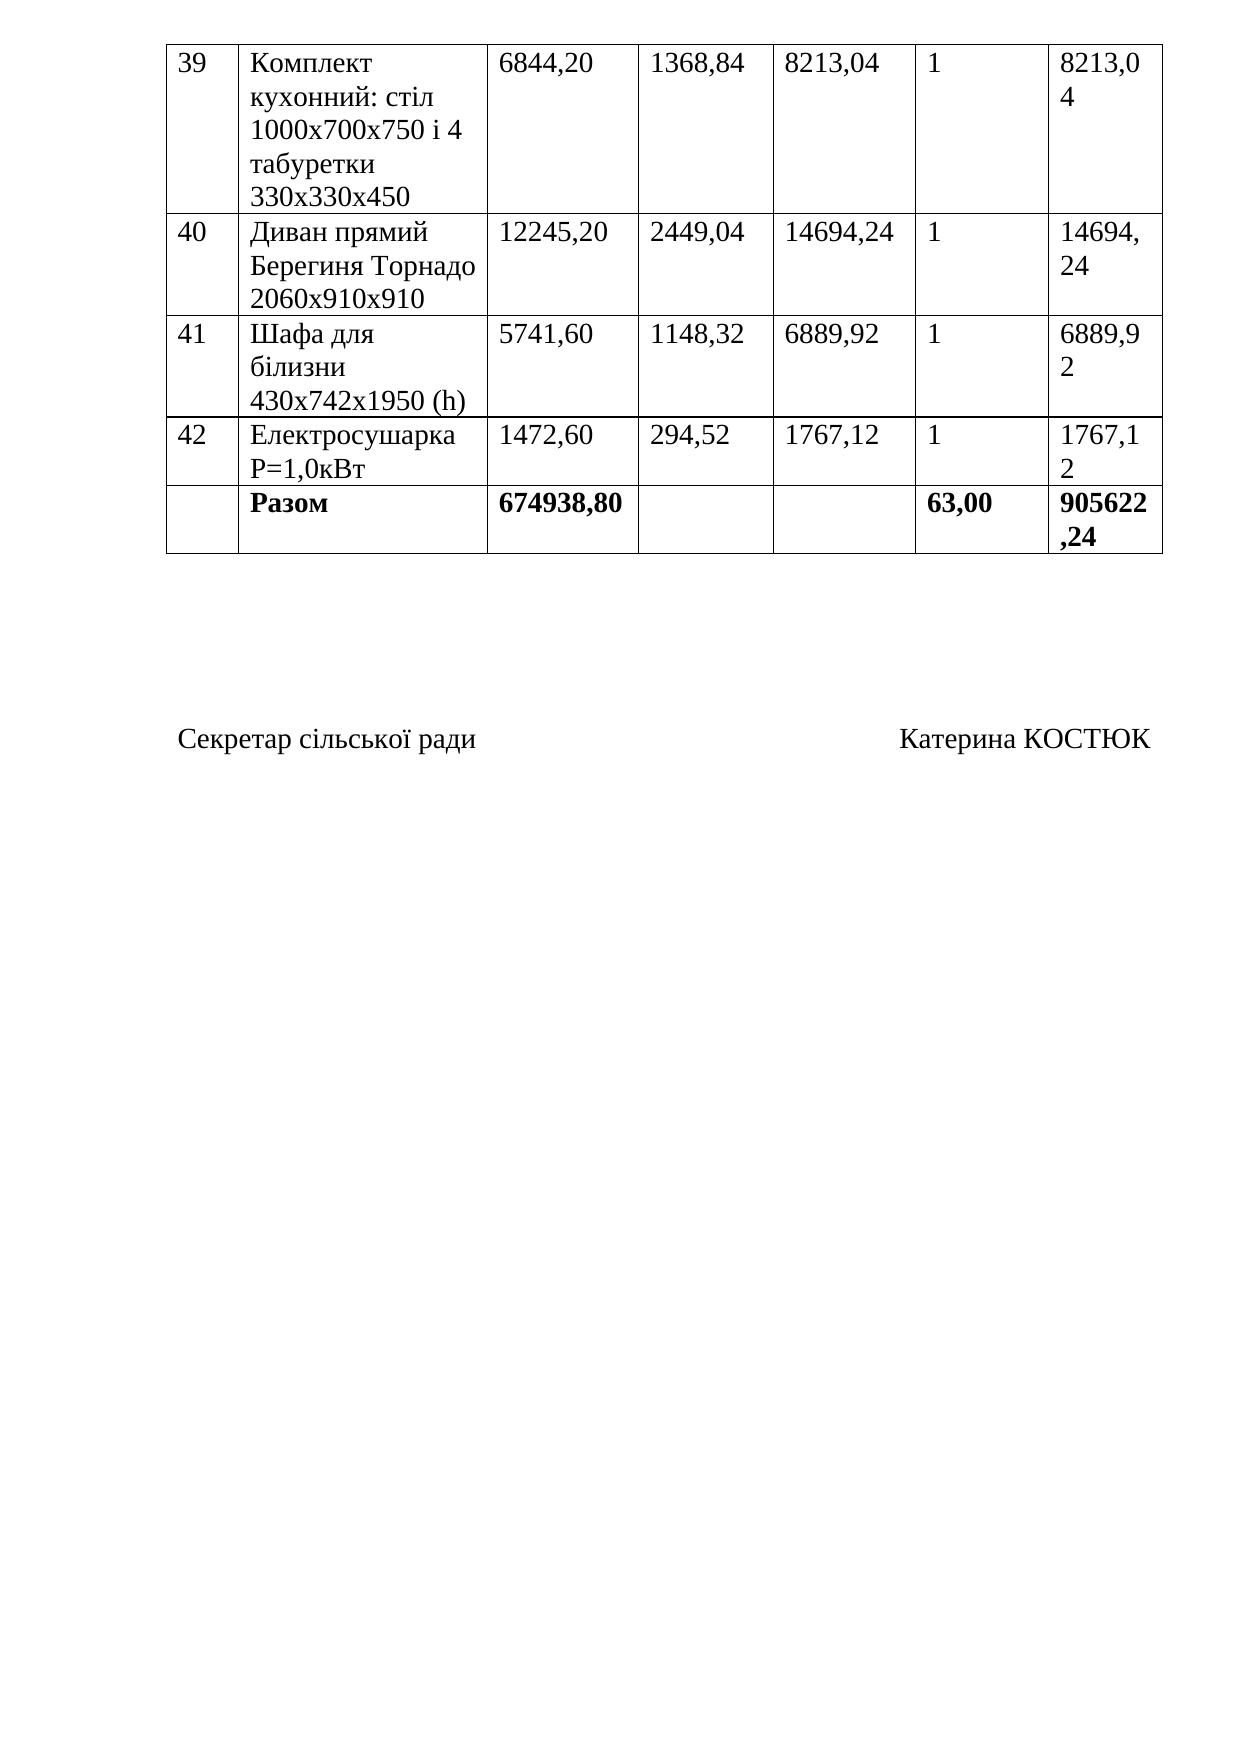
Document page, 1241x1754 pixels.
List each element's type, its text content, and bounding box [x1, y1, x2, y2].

table_cell 63,00 [916, 486, 1048, 553]
table_cell 40 [167, 214, 238, 315]
table_cell Шафа для білизни 430х742х1950 (h) [239, 316, 487, 416]
table_cell 5741,60 [488, 316, 638, 416]
table_cell 14694,24 [1049, 214, 1162, 315]
table_cell 2449,04 [639, 214, 773, 315]
table_cell 6889,92 [1049, 316, 1162, 416]
table_cell 12245,20 [488, 214, 638, 315]
table_cell 8213,04 [1049, 45, 1162, 213]
table_cell 1767,12 [774, 418, 915, 484]
table_cell 294,52 [639, 418, 773, 484]
table_cell Разом [239, 486, 487, 553]
table_cell 14694,24 [774, 214, 915, 315]
text Секретар сільської ради Катерина КОСТЮК [177, 721, 1152, 755]
table_cell 6889,92 [774, 316, 915, 416]
table_cell 42 [167, 418, 238, 484]
table_cell 905622,24 [1049, 486, 1162, 553]
table_cell 1148,32 [639, 316, 773, 416]
table_cell 1 [916, 214, 1048, 315]
table_cell 41 [167, 316, 238, 416]
table_cell 1 [916, 418, 1048, 484]
table_cell 1 [916, 45, 1048, 213]
table_cell 39 [167, 45, 238, 213]
table_cell 1368,84 [639, 45, 773, 213]
table_cell 1767,12 [1049, 418, 1162, 484]
table_cell 1472,60 [488, 418, 638, 484]
table_cell 674938,80 [488, 486, 638, 553]
table_cell Комплект кухонний: стіл 1000х700х750 і 4 табуретки 330х330х450 [239, 45, 487, 213]
table_cell [167, 486, 238, 553]
table_cell [774, 486, 915, 553]
table_cell 1 [916, 316, 1048, 416]
table_cell Електросушарка Р=1,0кВт [239, 418, 487, 484]
table_cell 8213,04 [774, 45, 915, 213]
table_cell 6844,20 [488, 45, 638, 213]
table_cell Диван прямий Берегиня Торнадо 2060х910х910 [239, 214, 487, 315]
table_cell [639, 486, 773, 553]
